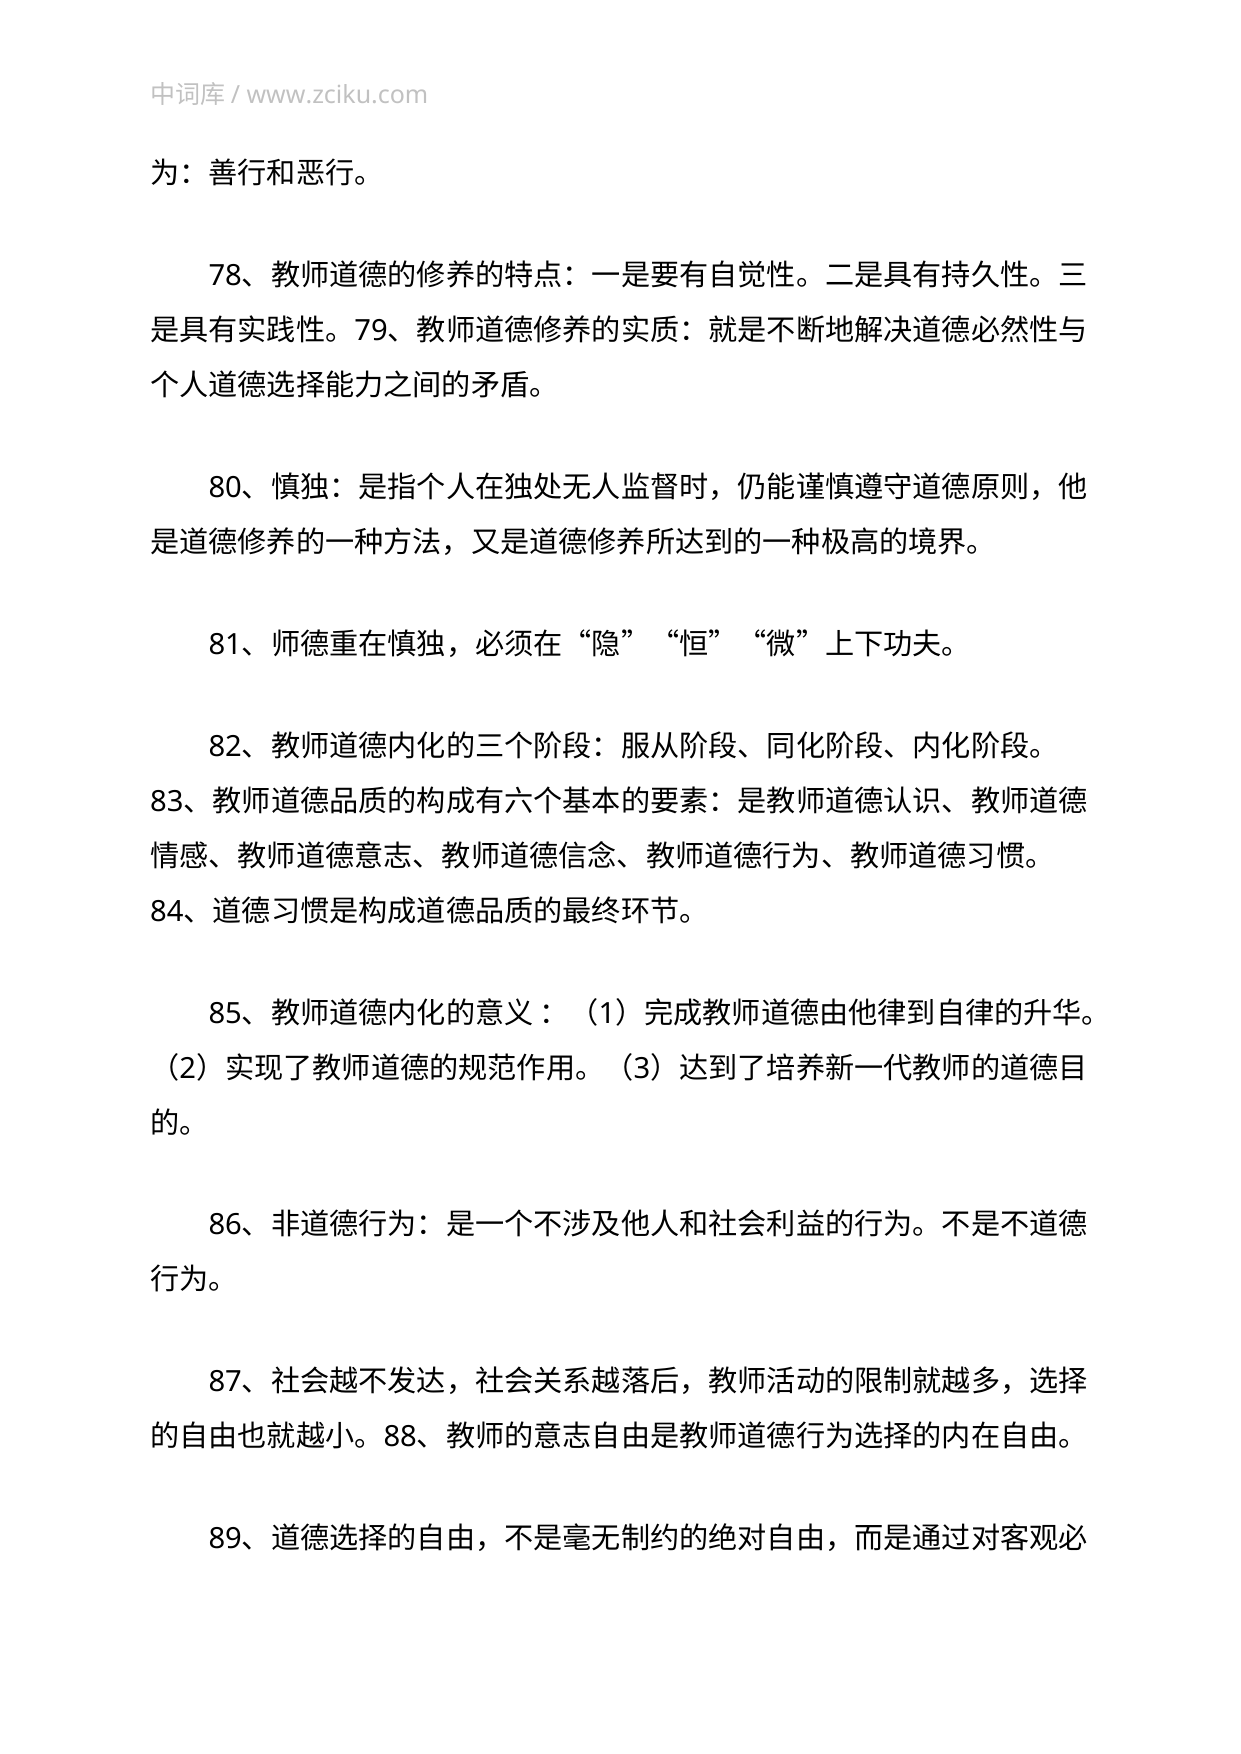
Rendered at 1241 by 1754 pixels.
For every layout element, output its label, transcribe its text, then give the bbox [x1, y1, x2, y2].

text 78、教师道德的修养的特点：一是要有自觉性。二是具有持久性。三是具有实践性。79、教师道德修养的实质：就是不断地解决道德必然性与个人道德选择能力之间的矛盾。 [150, 252, 1090, 404]
text 85、教师道德内化的意义 ：（1）完成教师道德由他律到自律的升华。（2）实现了教师道德的规范作用。（3）达到了培养新一代教师的道德目的。 [150, 989, 1090, 1141]
text 81、师德重在慎独，必须在“隐”“恒”“微”上下功夫。 [150, 620, 1090, 663]
text 86、非道德行为：是一个不涉及他人和社会利益的行为。不是不道德行为。 [150, 1201, 1090, 1298]
text 80、慎独：是指个人在独处无人监督时，仍能谨慎遵守道德原则，他是道德修养的一种方法，又是道德修养所达到的一种极高的境界。 [150, 463, 1090, 561]
text 82、教师道德内化的三个阶段：服从阶段、同化阶段、内化阶段。83、教师道德品质的构成有六个基本的要素：是教师道德认识、教师道德情感、教师道德意志、教师道德信念、教师道德行为、教师道德习惯。84、道德习惯是构成道德品质的最终环节。 [150, 722, 1090, 929]
text 87、社会越不发达，社会关系越落后，教师活动的限制就越多，选择的自由也就越小。88、教师的意志自由是教师道德行为选择的内在自由。 [150, 1358, 1090, 1455]
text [150, 150, 1090, 192]
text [150, 1515, 1090, 1557]
